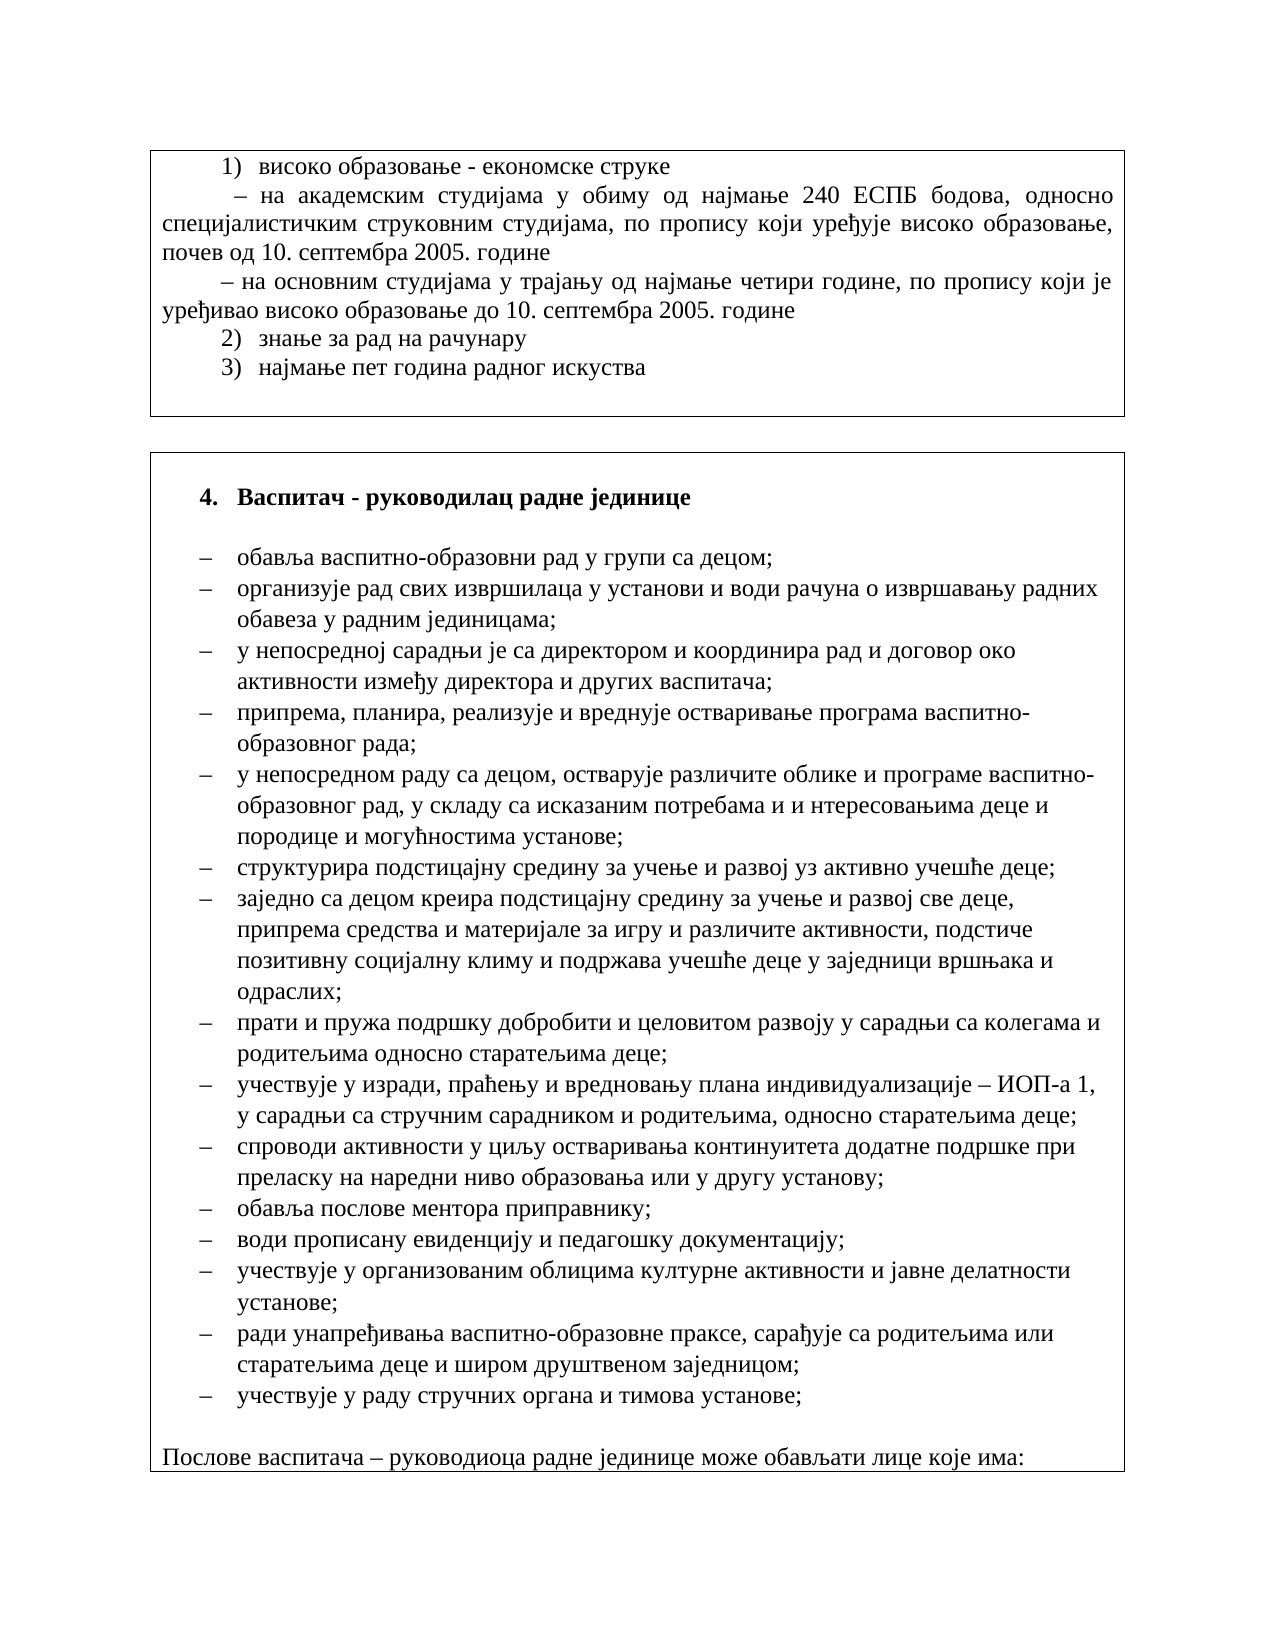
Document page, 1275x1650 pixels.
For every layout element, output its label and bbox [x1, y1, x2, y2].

table_header [151, 453, 1124, 1471]
table_header [151, 151, 1124, 416]
